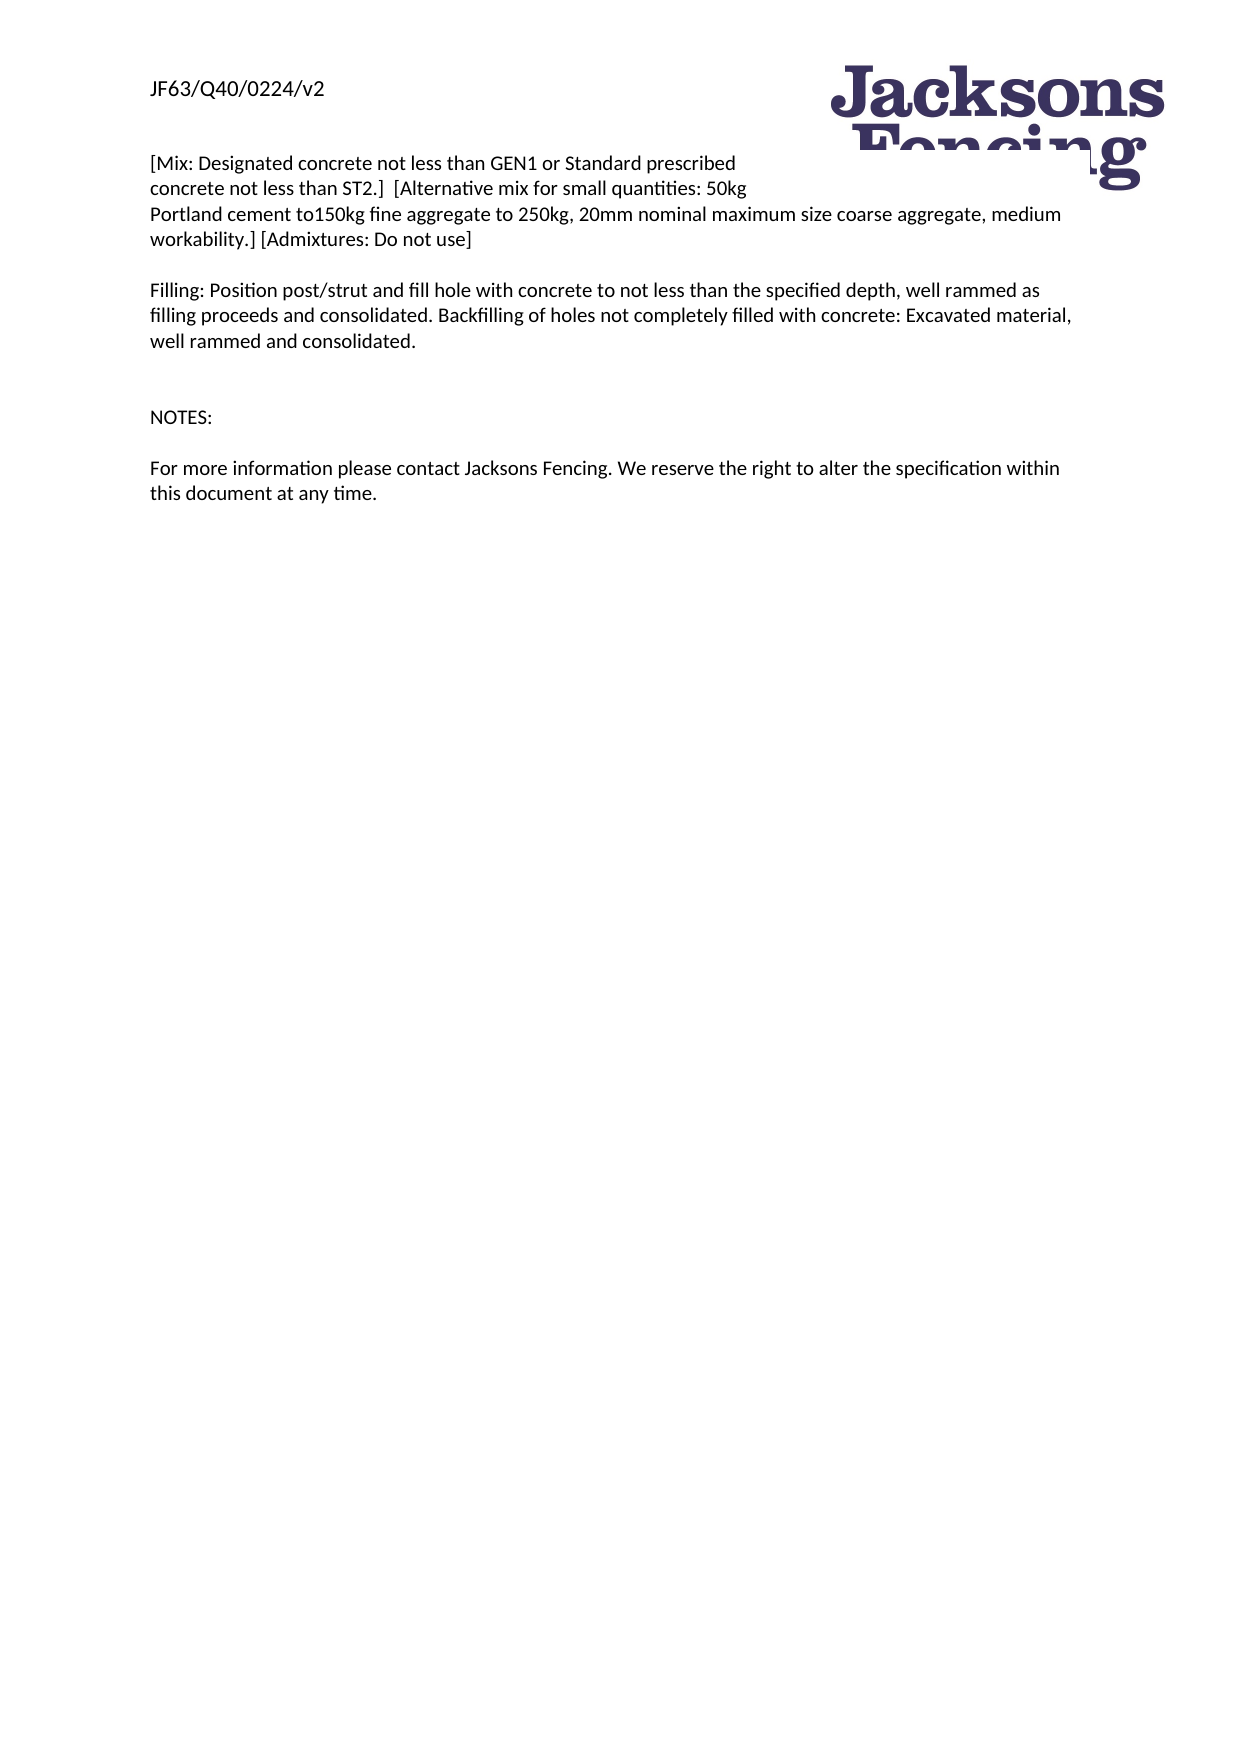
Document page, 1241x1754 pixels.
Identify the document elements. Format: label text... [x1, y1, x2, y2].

text [Mix: Designated concrete not less than GEN1 or Standard prescribed concrete not less than ST2.] [Alternative mix for small quantities: 50kg Portland cement to150kg fine aggregate to 250kg, 20mm nominal maximum size coarse aggregate, medium workability.] [Admixtures: Do not use] [150, 150, 1090, 252]
picture [829, 59, 1167, 199]
text For more information please contact Jacksons Fencing. We reserve the right to alter the specification within this document at any time. [150, 455, 1090, 506]
text Filling: Position post/strut and fill hole with concrete to not less than the specified depth, well rammed as filling proceeds and consolidated. Backfilling of holes not completely filled with concrete: Excavated material, well rammed and consolidated. [150, 277, 1090, 353]
text NOTES: [150, 404, 1090, 429]
